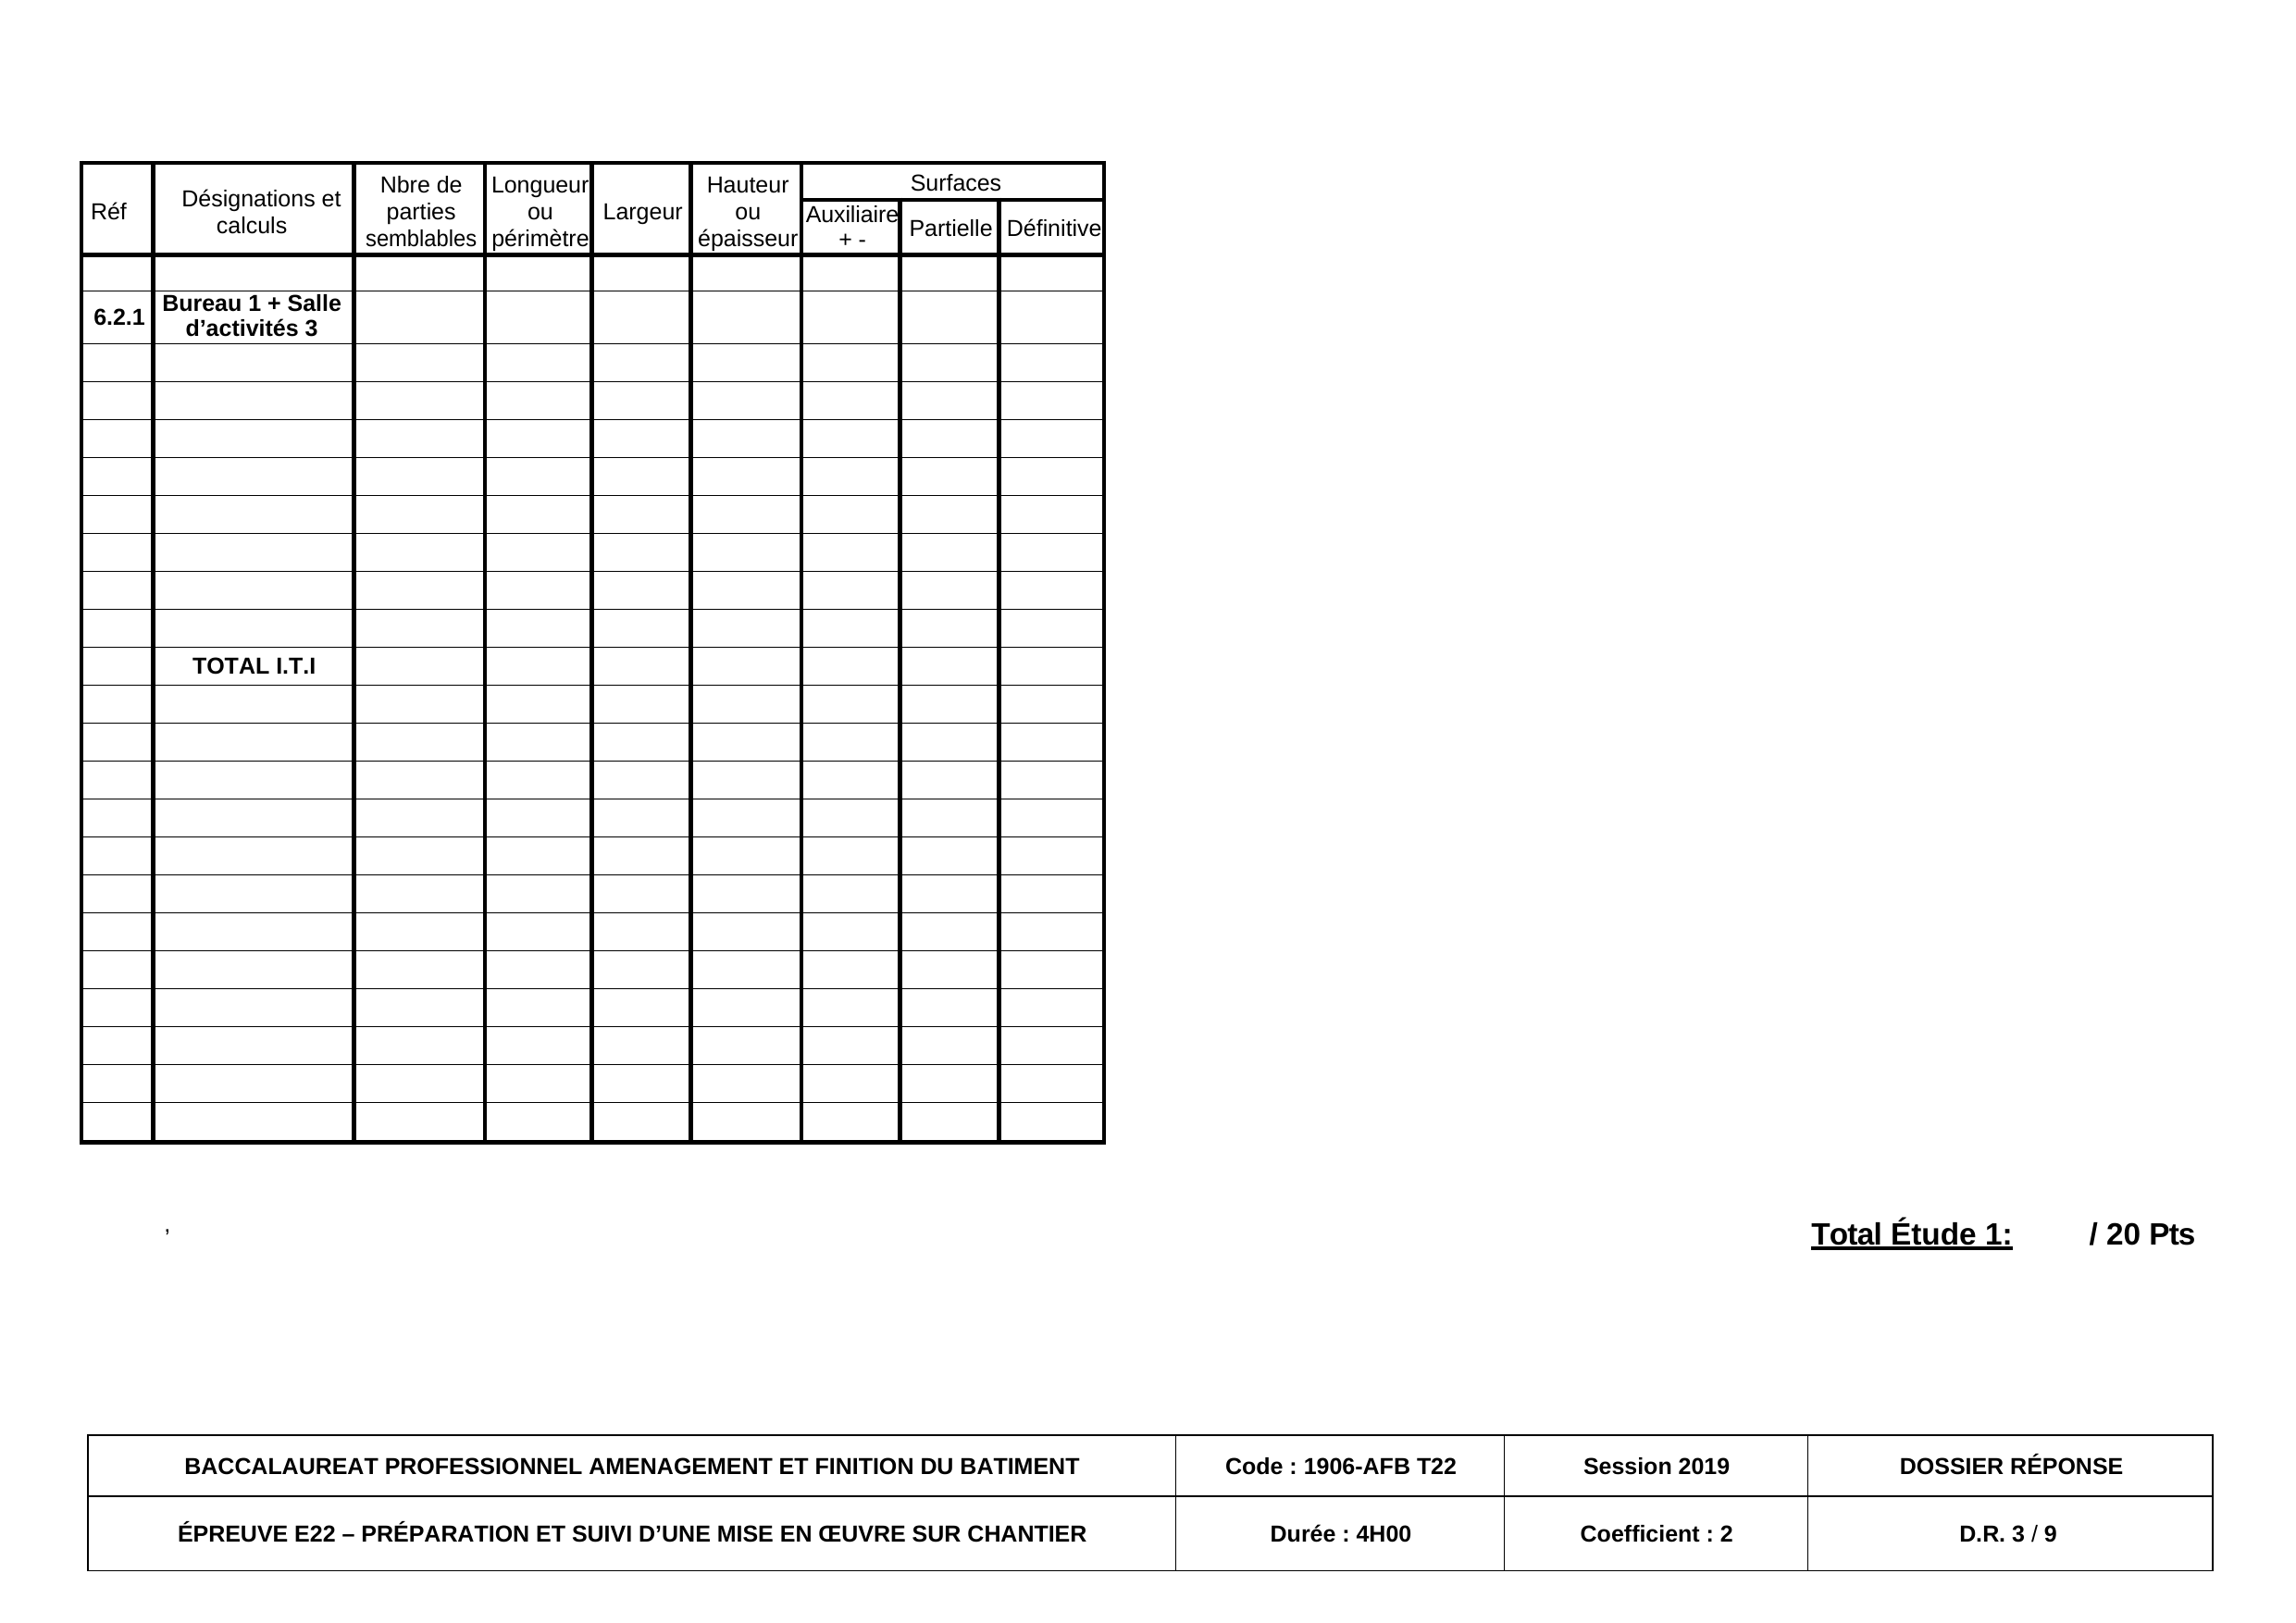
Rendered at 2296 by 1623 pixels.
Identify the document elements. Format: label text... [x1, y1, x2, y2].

text , [164, 1210, 2270, 1237]
